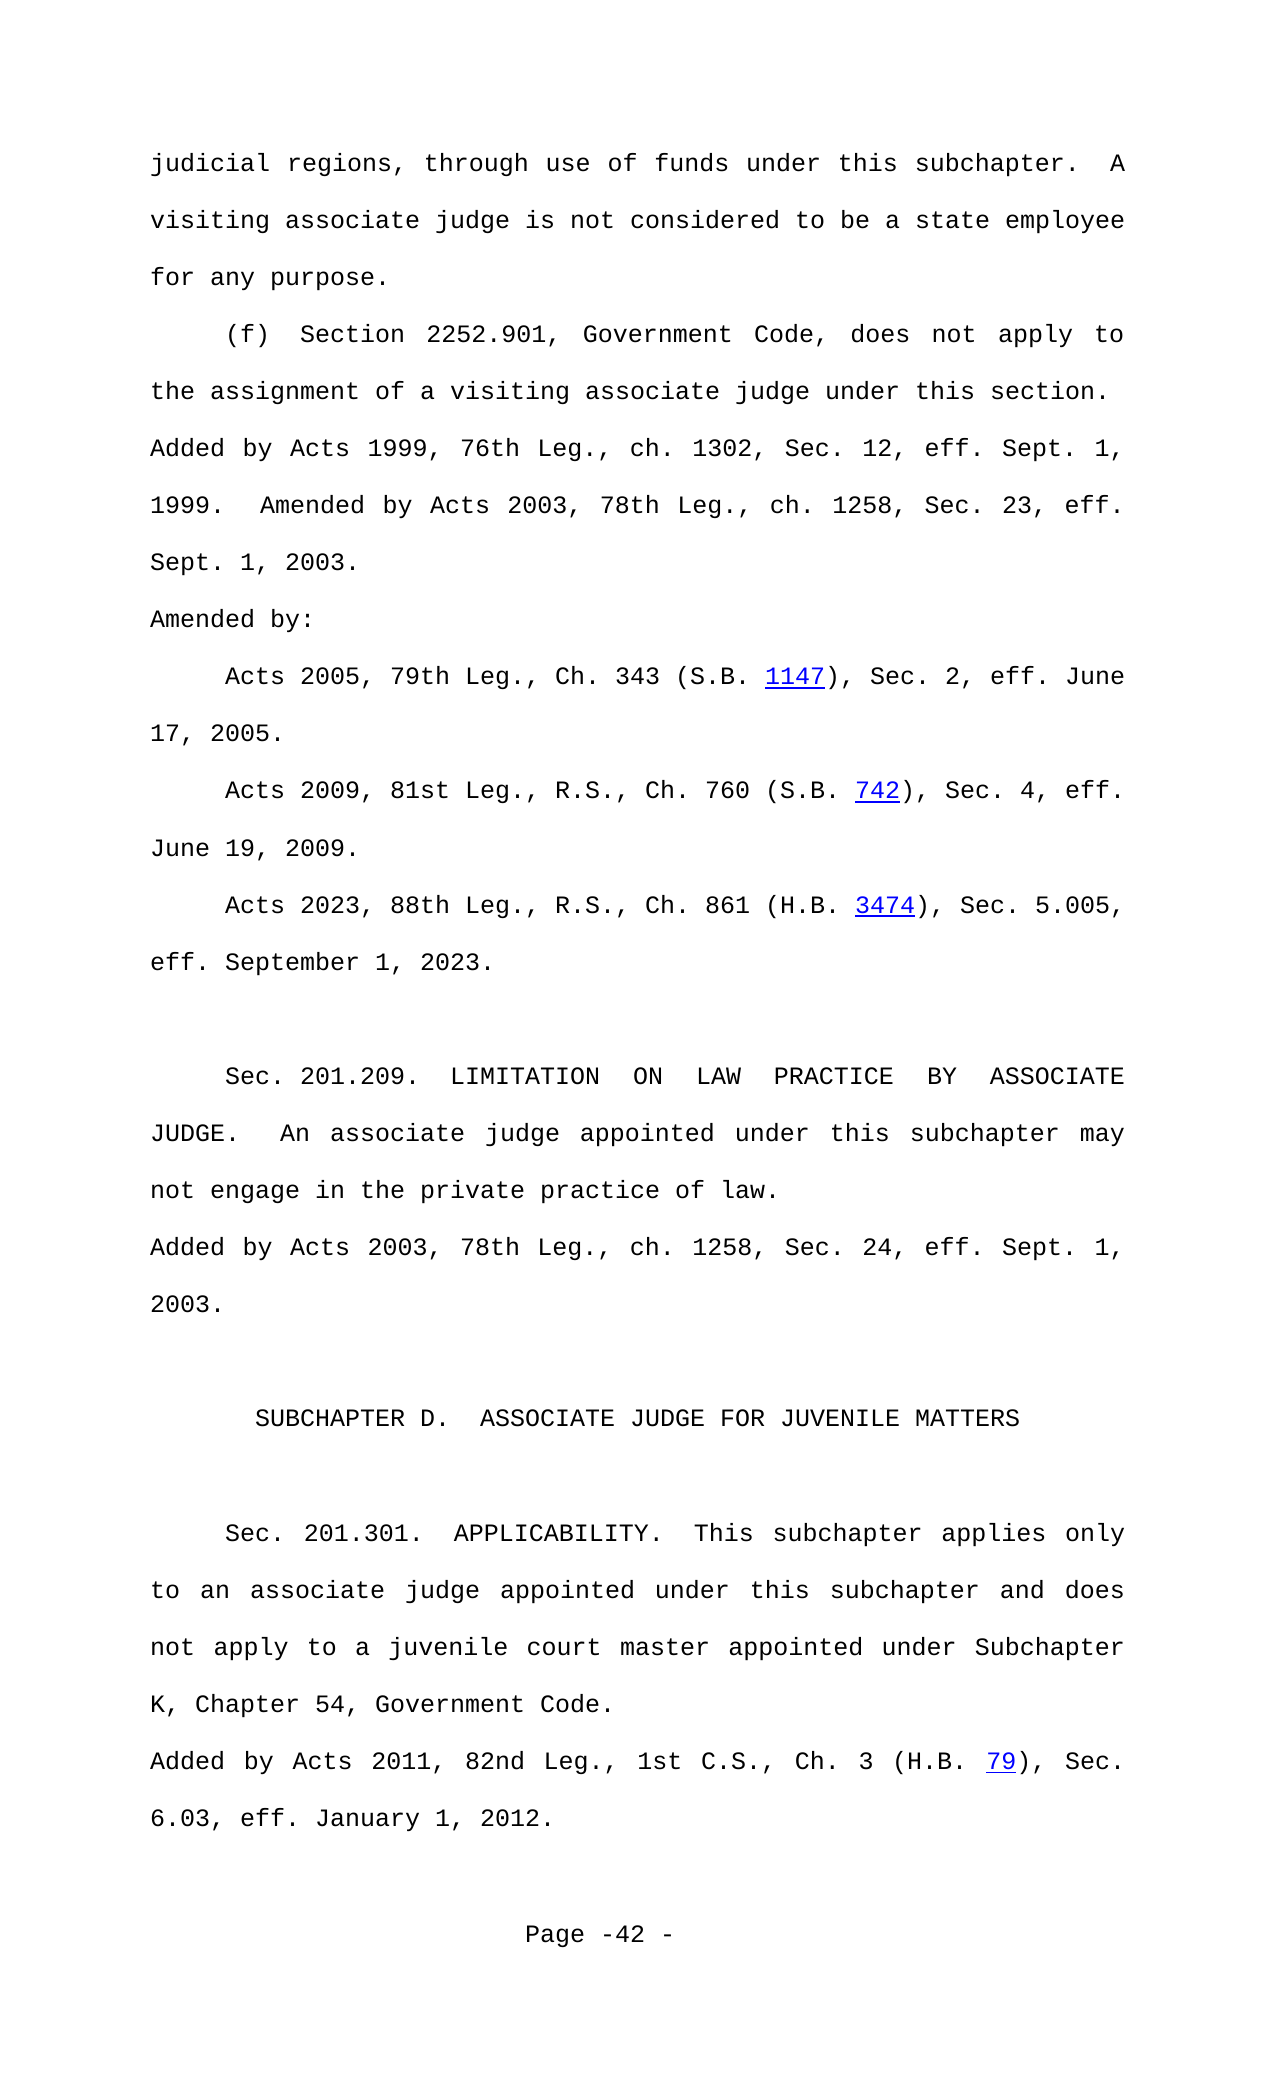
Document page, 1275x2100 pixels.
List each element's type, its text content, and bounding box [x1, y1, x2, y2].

text Sec. 201.301. APPLICABILITY. This subchapter applies only to an associate judge appointed under this subchapter and does not apply to a juvenile court master appointed under Subchapter K, Chapter 54, Government Code. [150, 1520, 1125, 1720]
text SUBCHAPTER D. ASSOCIATE JUDGE FOR JUVENILE MATTERS [150, 1406, 1125, 1434]
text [150, 150, 1125, 293]
text Added by Acts 2011, 82nd Leg., 1st C.S., Ch. 3 (H.B. 79), Sec. 6.03, eff. January 1, 2012. [150, 1748, 1125, 1834]
text Amended by: [150, 607, 1125, 635]
text (f) Section 2252.901, Government Code, does not apply to the assignment of a visiting associate judge under this section. [150, 321, 1125, 407]
text Acts 2023, 88th Leg., R.S., Ch. 861 (H.B. 3474), Sec. 5.005, eff. September 1, 2023. [150, 892, 1125, 978]
text Added by Acts 1999, 76th Leg., ch. 1302, Sec. 12, eff. Sept. 1, 1999. Amended by Acts 2003, 78th Leg., ch. 1258, Sec. 23, eff. Sept. 1, 2003. [150, 435, 1125, 578]
text Acts 2009, 81st Leg., R.S., Ch. 760 (S.B. 742), Sec. 4, eff. June 19, 2009. [150, 778, 1125, 863]
text Added by Acts 2003, 78th Leg., ch. 1258, Sec. 24, eff. Sept. 1, 2003. [150, 1234, 1125, 1320]
text Acts 2005, 79th Leg., Ch. 343 (S.B. 1147), Sec. 2, eff. June 17, 2005. [150, 664, 1125, 749]
text Sec. 201.209. LIMITATION ON LAW PRACTICE BY ASSOCIATE JUDGE. An associate judge appointed under this subchapter may not engage in the private practice of law. [150, 1063, 1125, 1206]
